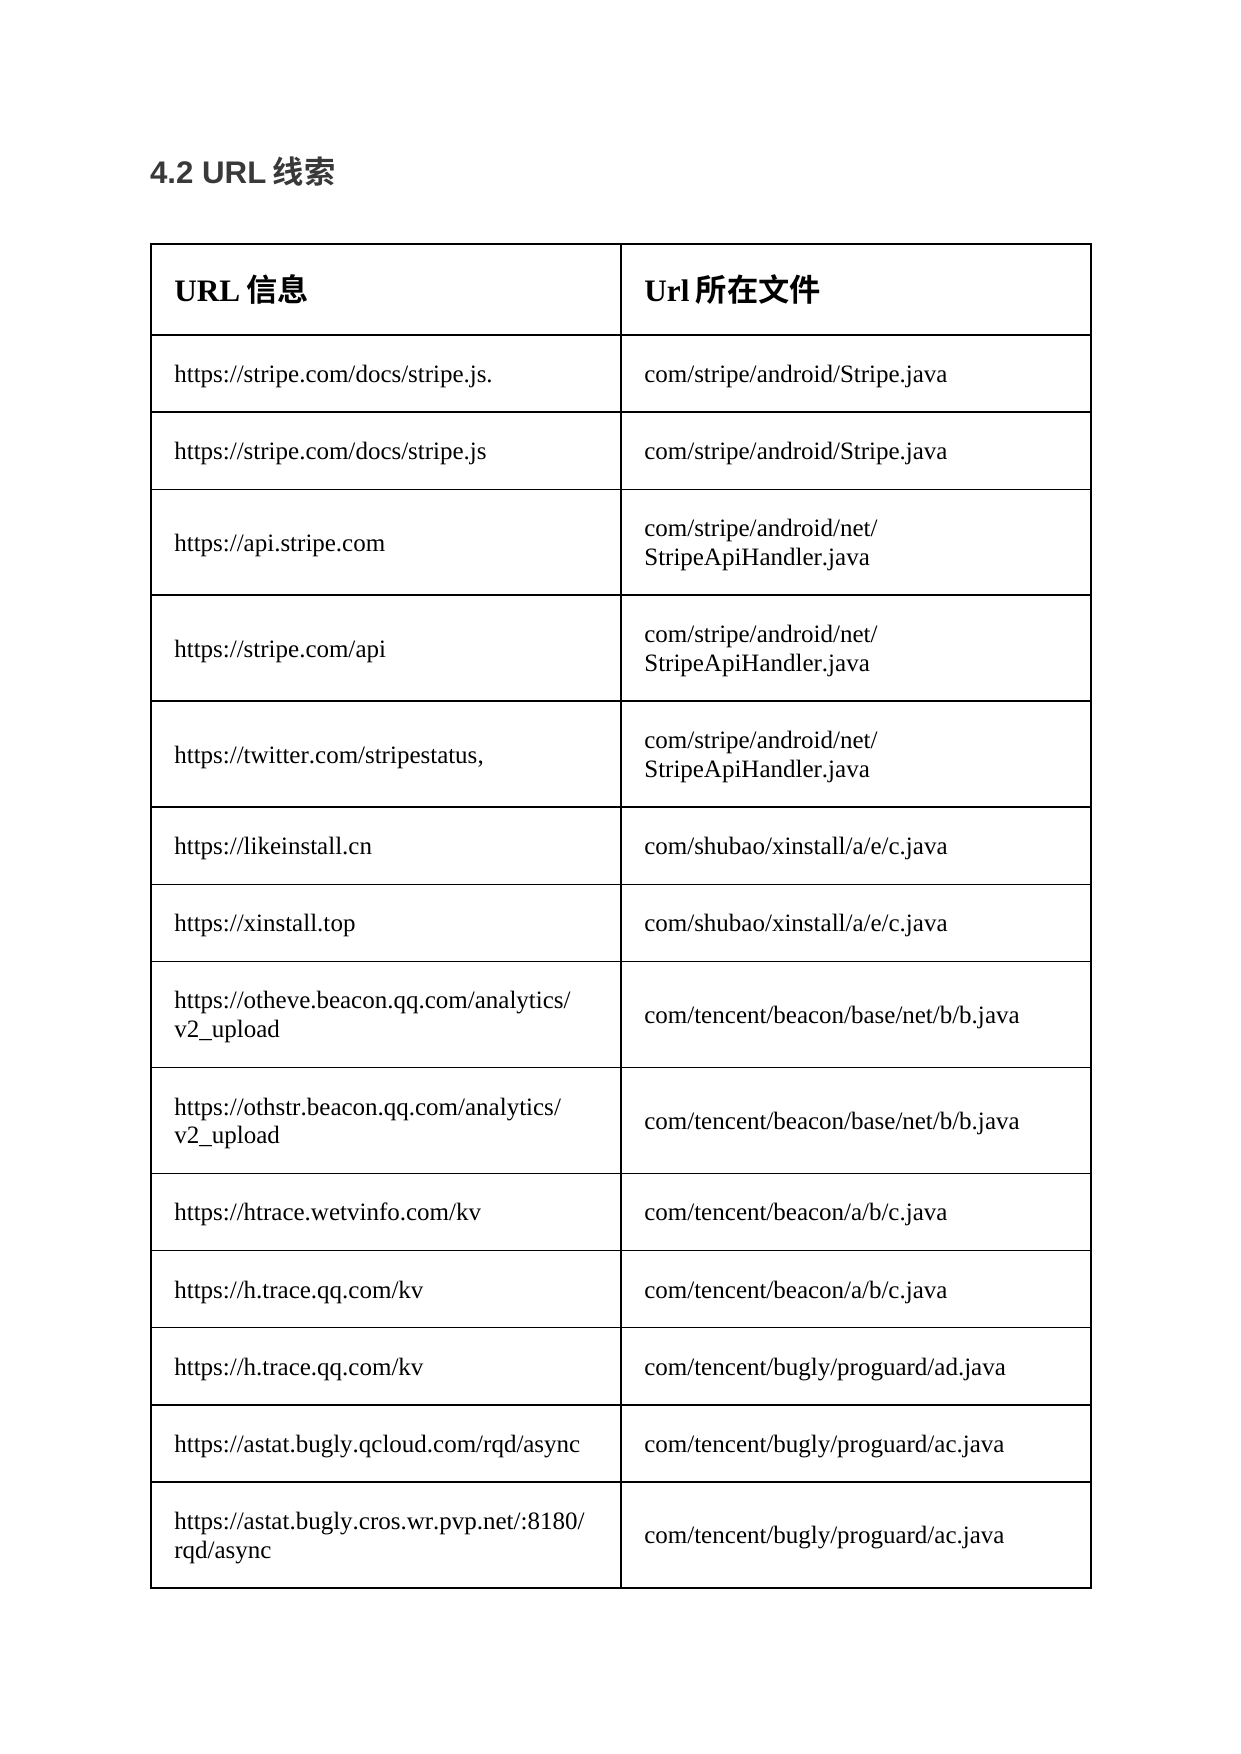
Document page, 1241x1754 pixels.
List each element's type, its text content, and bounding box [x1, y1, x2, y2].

table_cell https://stripe.com/docs/stripe.js. [152, 336, 620, 411]
table_cell https://othstr.beacon.qq.com/analytics/v2_upload [152, 1068, 620, 1172]
table_cell com/shubao/xinstall/a/e/c.java [622, 885, 1090, 961]
table_cell com/stripe/android/net/StripeApiHandler.java [622, 490, 1090, 594]
table_cell com/shubao/xinstall/a/e/c.java [622, 808, 1090, 883]
table_cell com/tencent/bugly/proguard/ad.java [622, 1328, 1090, 1404]
table_cell https://api.stripe.com [152, 490, 620, 594]
table_cell https://htrace.wetvinfo.com/kv [152, 1174, 620, 1250]
table_cell https://astat.bugly.cros.wr.pvp.net/:8180/rqd/async [152, 1483, 620, 1587]
table_cell https://xinstall.top [152, 885, 620, 961]
table_cell com/tencent/beacon/base/net/b/b.java [622, 1068, 1090, 1172]
table_cell com/tencent/bugly/proguard/ac.java [622, 1483, 1090, 1587]
table_cell https://likeinstall.cn [152, 808, 620, 883]
table_cell com/tencent/beacon/a/b/c.java [622, 1251, 1090, 1327]
table_cell https://stripe.com/docs/stripe.js [152, 413, 620, 488]
table_cell https://h.trace.qq.com/kv [152, 1328, 620, 1404]
table_cell https://otheve.beacon.qq.com/analytics/v2_upload [152, 962, 620, 1067]
table_header Url所在文件 [622, 245, 1090, 334]
table_cell com/stripe/android/Stripe.java [622, 413, 1090, 488]
subtitle 4.2 URL线索 [150, 150, 1090, 193]
table_cell https://stripe.com/api [152, 596, 620, 700]
table_cell https://twitter.com/stripestatus, [152, 702, 620, 806]
table_cell https://h.trace.qq.com/kv [152, 1251, 620, 1327]
table_cell com/tencent/beacon/base/net/b/b.java [622, 962, 1090, 1067]
table_cell https://astat.bugly.qcloud.com/rqd/async [152, 1406, 620, 1481]
table_cell com/stripe/android/Stripe.java [622, 336, 1090, 411]
table_cell com/stripe/android/net/StripeApiHandler.java [622, 596, 1090, 700]
table_cell com/stripe/android/net/StripeApiHandler.java [622, 702, 1090, 806]
table_header URL信息 [152, 245, 620, 334]
table_cell com/tencent/bugly/proguard/ac.java [622, 1406, 1090, 1481]
table_cell com/tencent/beacon/a/b/c.java [622, 1174, 1090, 1250]
